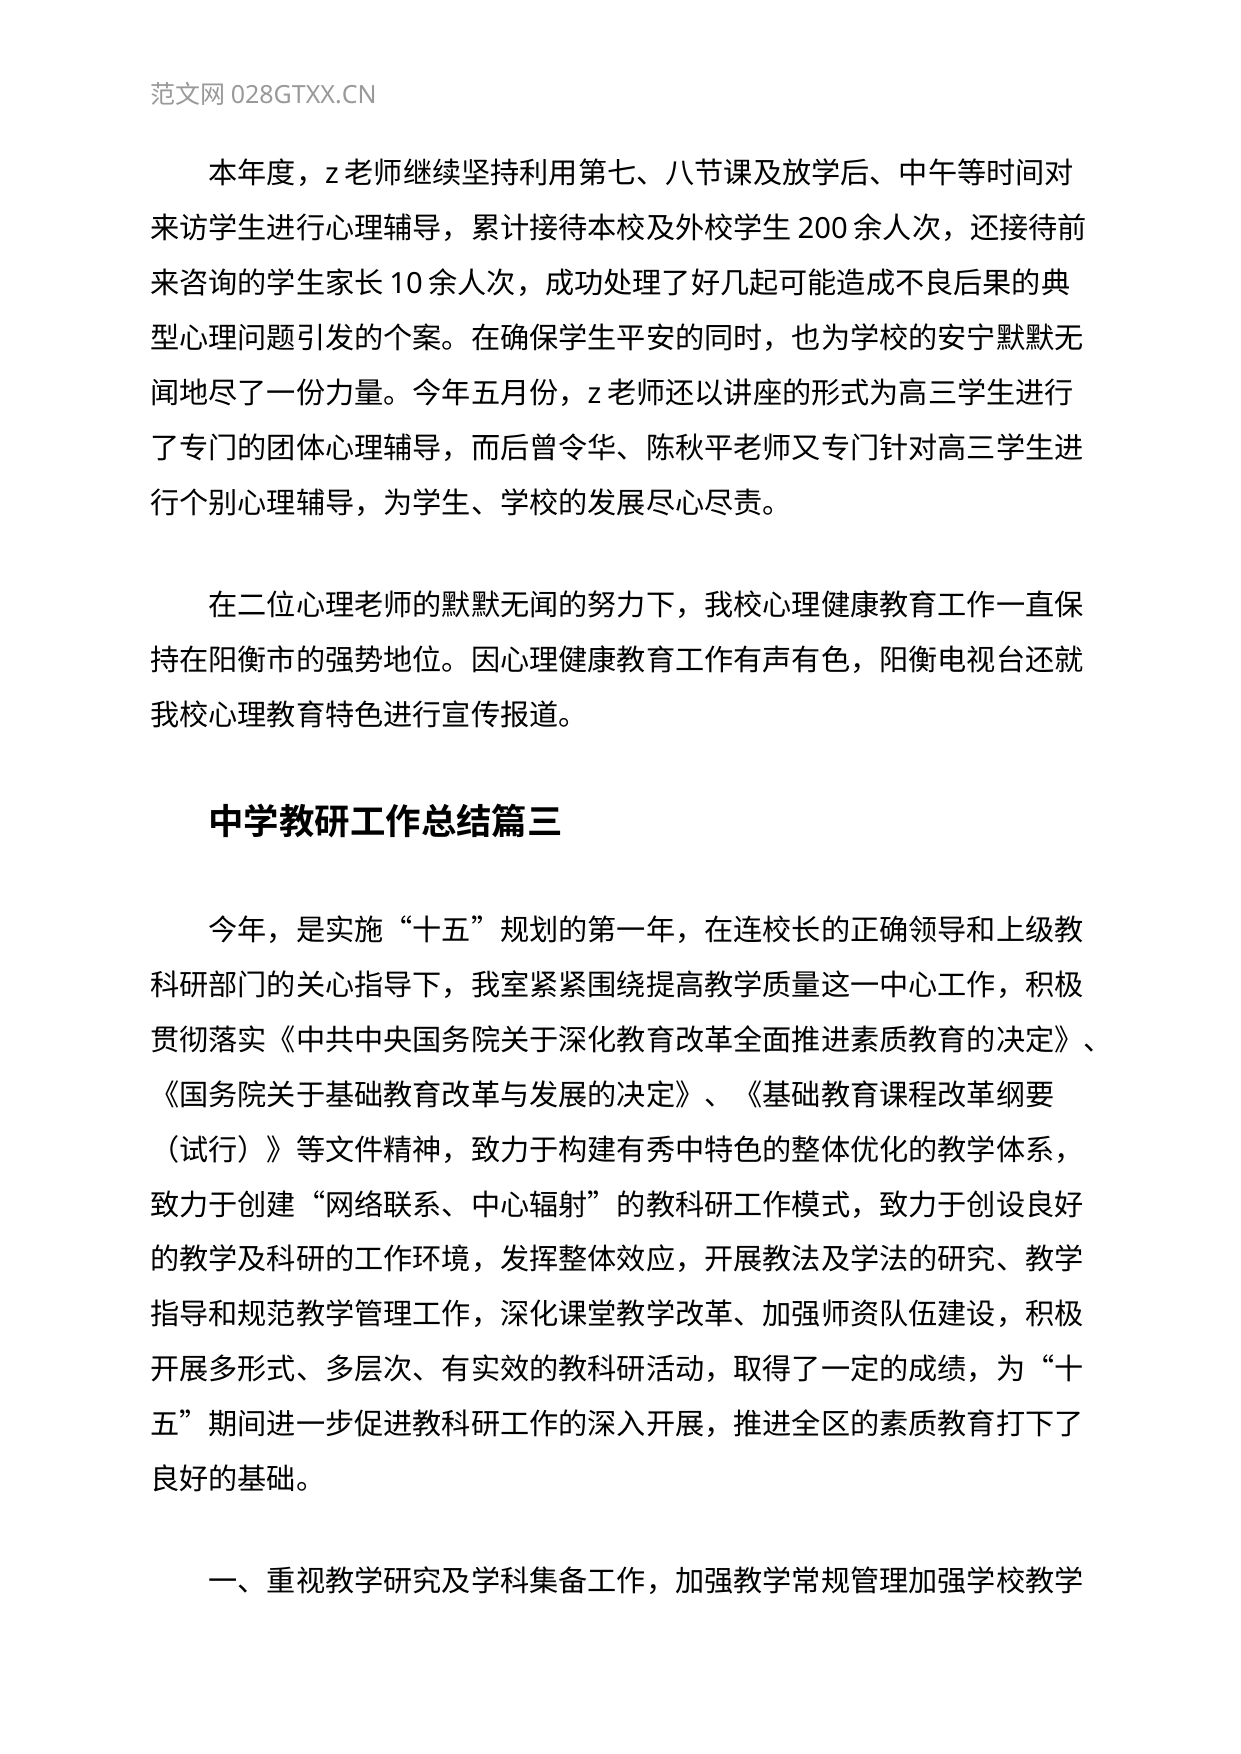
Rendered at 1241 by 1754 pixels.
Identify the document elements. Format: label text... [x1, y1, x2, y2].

text 中学教研工作总结篇三 [150, 793, 1090, 844]
text 本年度，z老师继续坚持利用第七、八节课及放学后、中午等时间对来访学生进行心理辅导，累计接待本校及外校学生200余人次，还接待前来咨询的学生家长10余人次，成功处理了好几起可能造成不良后果的典型心理问题引发的个案。在确保学生平安的同时，也为学校的安宁默默无闻地尽了一份力量。今年五月份，z老师还以讲座的形式为高三学生进行了专门的团体心理辅导，而后曾令华、陈秋平老师又专门针对高三学生进行个别心理辅导，为学生、学校的发展尽心尽责。 [150, 150, 1090, 522]
text 在二位心理老师的默默无闻的努力下，我校心理健康教育工作一直保持在阳衡市的强势地位。因心理健康教育工作有声有色，阳衡电视台还就我校心理教育特色进行宣传报道。 [150, 582, 1090, 734]
text 今年，是实施“十五”规划的第一年，在连校长的正确领导和上级教科研部门的关心指导下，我室紧紧围绕提高教学质量这一中心工作，积极贯彻落实《中共中央国务院关于深化教育改革全面推进素质教育的决定》、《国务院关于基础教育改革与发展的决定》、《基础教育课程改革纲要（试行）》等文件精神，致力于构建有秀中特色的整体优化的教学体系，致力于创建“网络联系、中心辐射”的教科研工作模式，致力于创设良好的教学及科研的工作环境，发挥整体效应，开展教法及学法的研究、教学指导和规范教学管理工作，深化课堂教学改革、加强师资队伍建设，积极开展多形式、多层次、有实效的教科研活动，取得了一定的成绩，为“十五”期间进一步促进教科研工作的深入开展，推进全区的素质教育打下了良好的基础。 [150, 907, 1090, 1498]
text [150, 1557, 1090, 1599]
